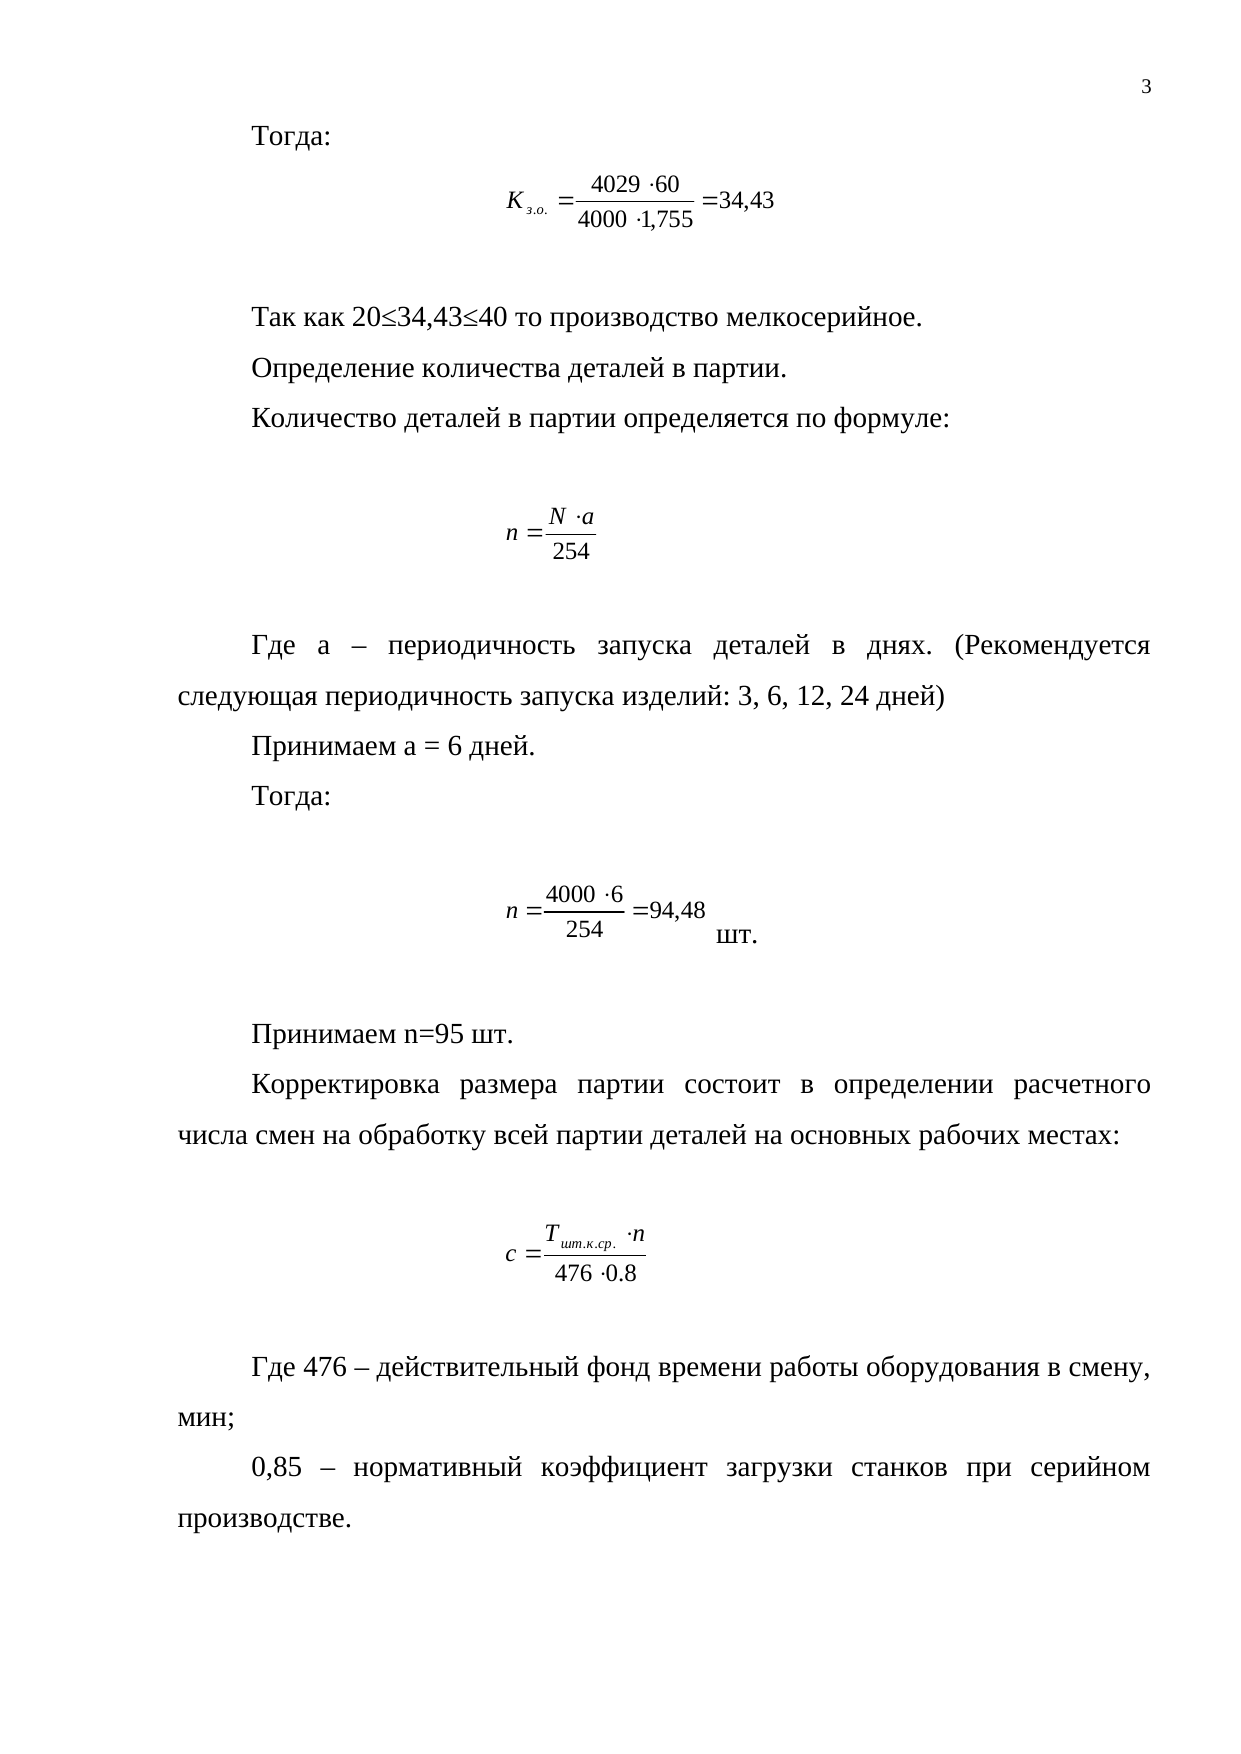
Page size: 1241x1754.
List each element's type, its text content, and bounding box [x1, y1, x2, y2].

text Где 476 – действительный фонд времени работы оборудования в смену, мин; [177, 1349, 1152, 1433]
text Тогда: [177, 118, 1152, 152]
text Тогда: [177, 778, 1152, 812]
text Корректировка размера партии состоит в определении расчетного числа смен на обработку всей партии деталей на основных рабочих местах: [177, 1067, 1152, 1151]
text Принимаем n=95 шт. [177, 1016, 1152, 1050]
text Где а – периодичность запуска деталей в днях. (Рекомендуется следующая периодичность запуска изделий: 3, 6, 12, 24 дней) [177, 627, 1152, 711]
text Количество деталей в партии определяется по формуле: [177, 400, 1152, 434]
text 0,85 – нормативный коэффициент загрузки станков при серийном производстве. [177, 1449, 1152, 1533]
text Определение количества деталей в партии. [177, 350, 1152, 383]
text Так как 20≤34,43≤40 то производство мелкосерийное. [177, 299, 1152, 333]
text шт. [177, 879, 1152, 949]
text Принимаем а = 6 дней. [177, 728, 1152, 761]
